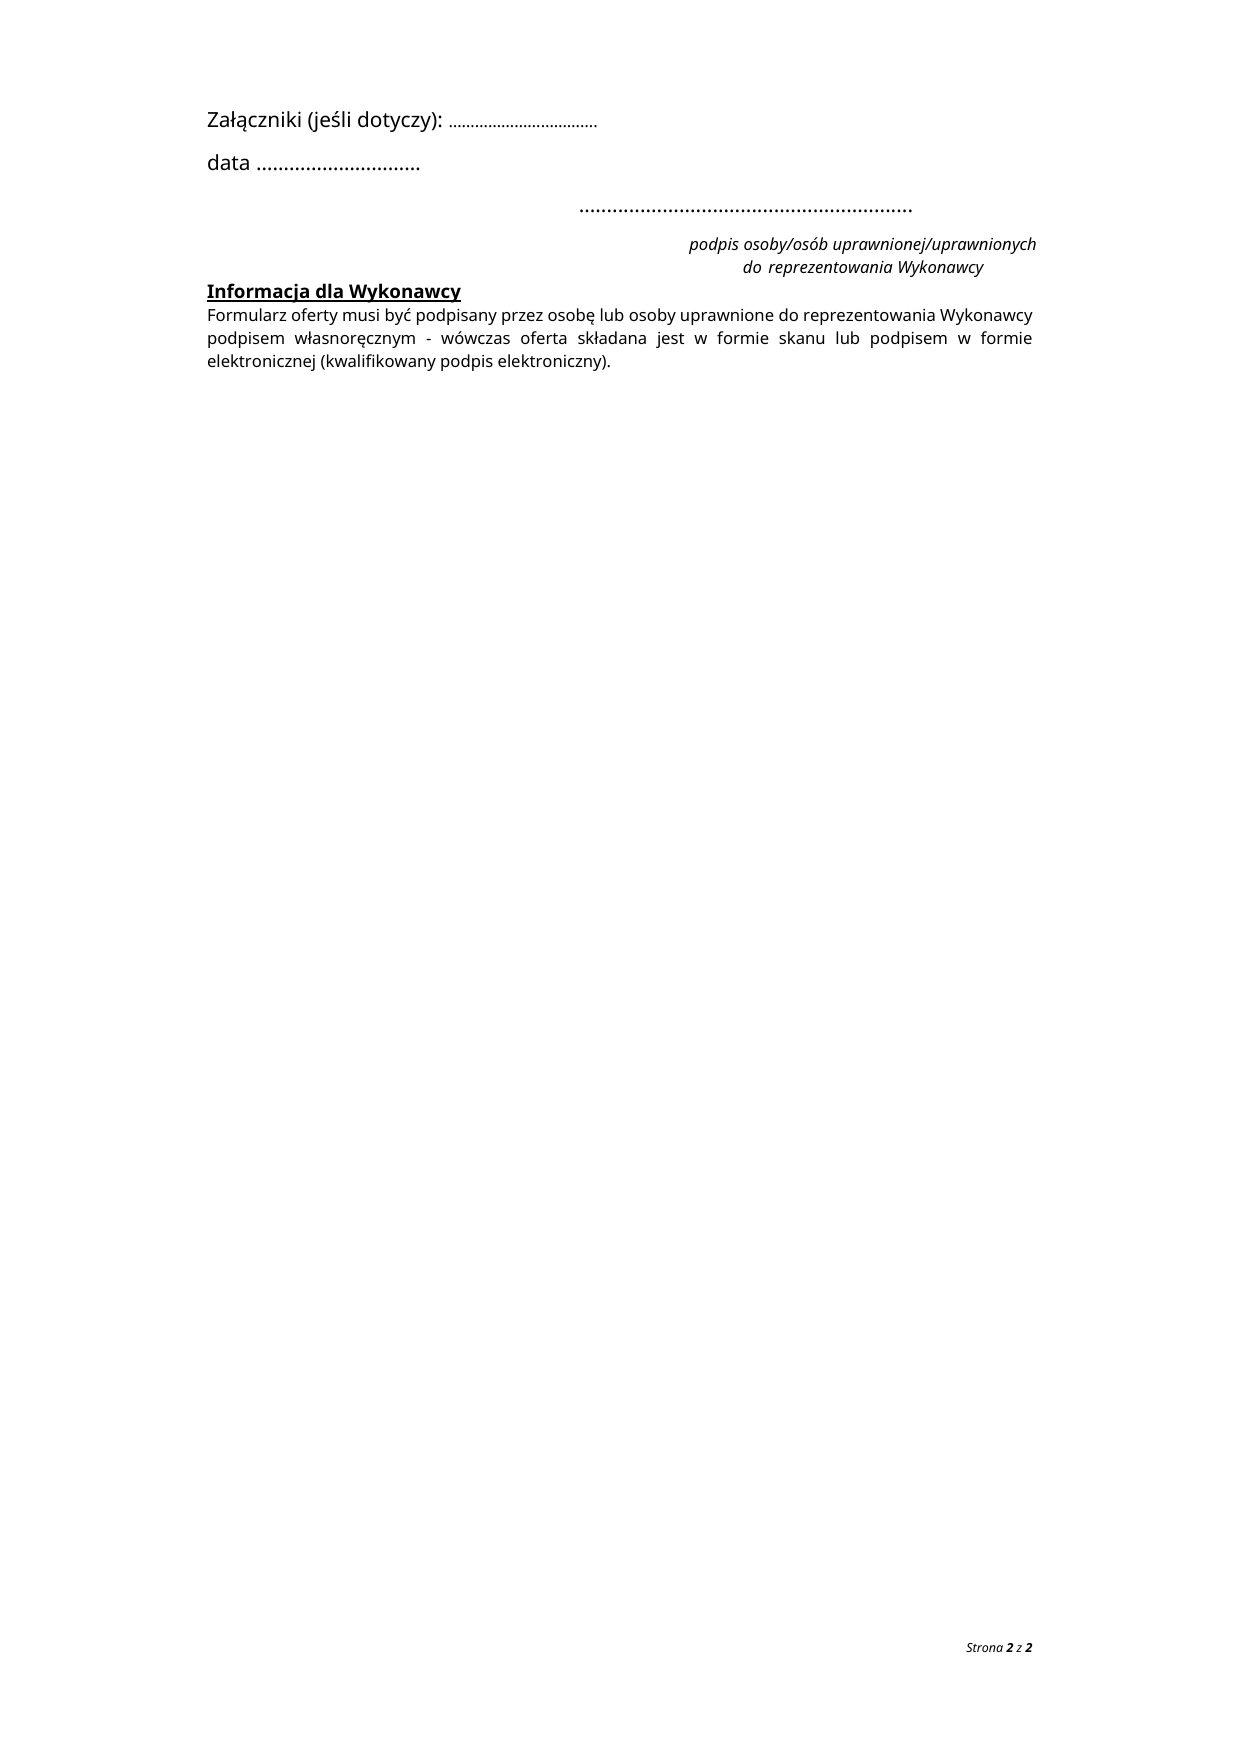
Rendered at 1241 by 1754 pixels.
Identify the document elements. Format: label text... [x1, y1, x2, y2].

text Załączniki (jeśli dotyczy): ……………………………. [207, 105, 1137, 133]
text data ………………………… ............................................................ [207, 148, 1137, 219]
text do reprezentowania Wykonawcy [207, 256, 1078, 278]
text Formularz oferty musi być podpisany przez osobę lub osoby uprawnione do reprezentowania Wykonawcy podpisem własnoręcznym - wówczas oferta składana jest w formie skanu lub podpisem w formie elektronicznej (kwalifikowany podpis elektroniczny). [207, 304, 1034, 372]
text Informacja dla Wykonawcy [207, 278, 1034, 304]
text podpis osoby/osób uprawnionej/uprawnionych [207, 233, 1078, 256]
